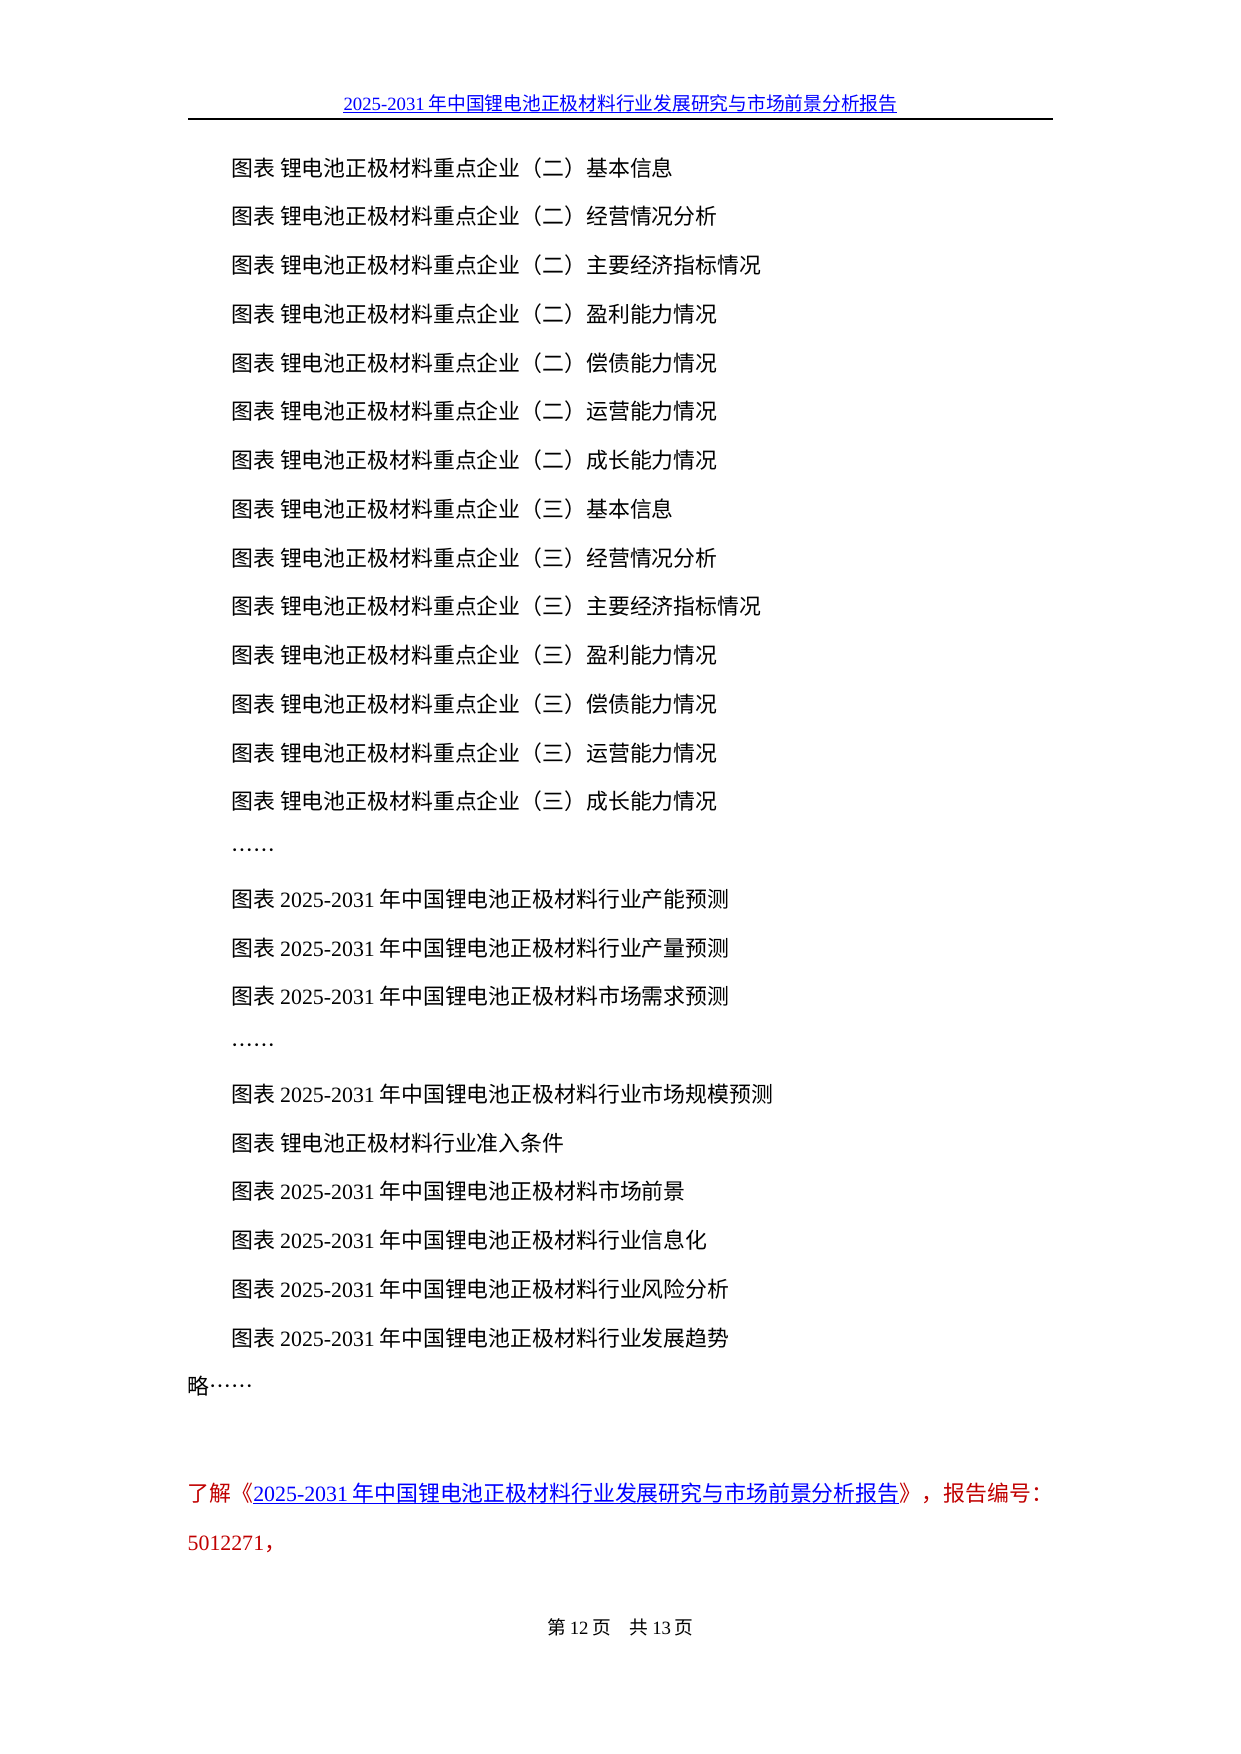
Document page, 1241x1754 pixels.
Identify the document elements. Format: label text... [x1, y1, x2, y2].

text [187, 150, 1053, 1401]
text 了解《2025-2031年中国锂电池正极材料行业发展研究与市场前景分析报告》，报告编号：5012271， [187, 1475, 1053, 1557]
